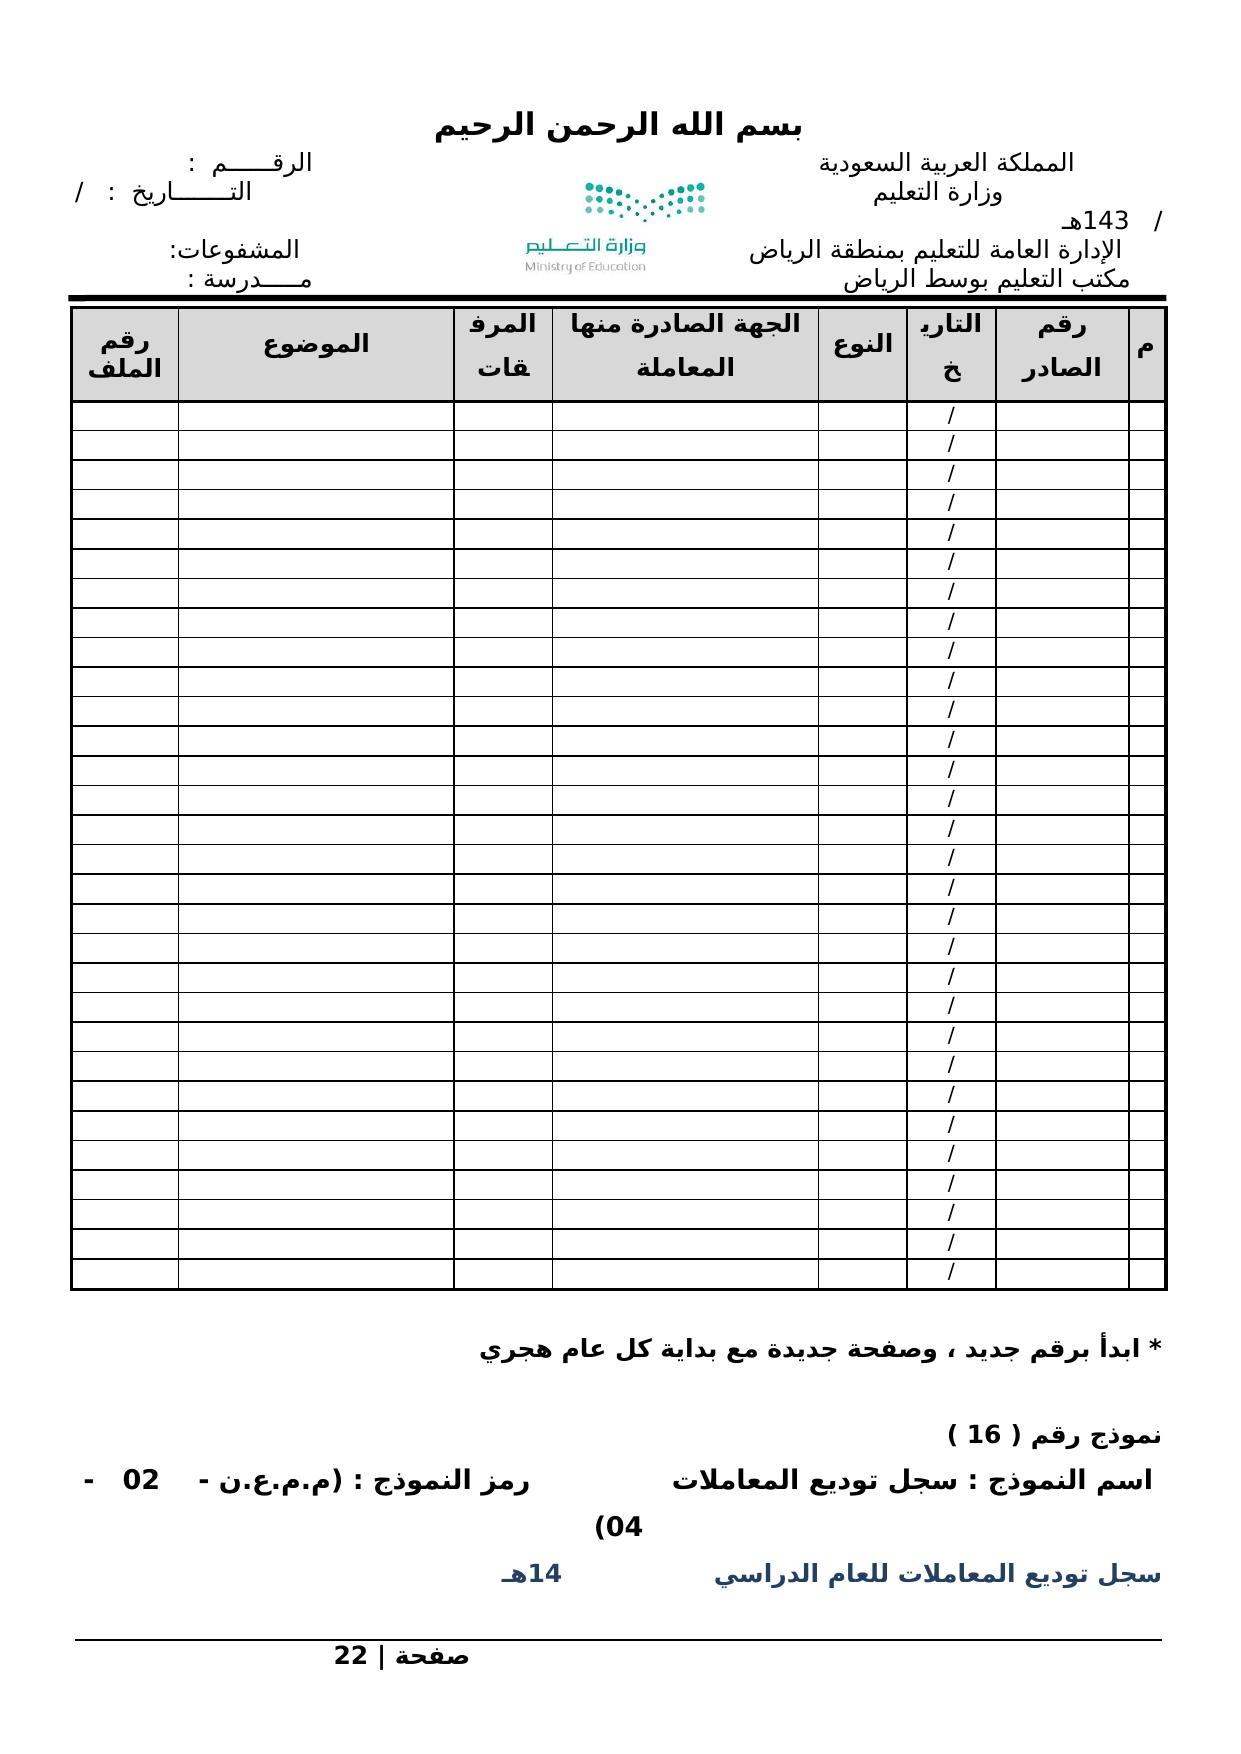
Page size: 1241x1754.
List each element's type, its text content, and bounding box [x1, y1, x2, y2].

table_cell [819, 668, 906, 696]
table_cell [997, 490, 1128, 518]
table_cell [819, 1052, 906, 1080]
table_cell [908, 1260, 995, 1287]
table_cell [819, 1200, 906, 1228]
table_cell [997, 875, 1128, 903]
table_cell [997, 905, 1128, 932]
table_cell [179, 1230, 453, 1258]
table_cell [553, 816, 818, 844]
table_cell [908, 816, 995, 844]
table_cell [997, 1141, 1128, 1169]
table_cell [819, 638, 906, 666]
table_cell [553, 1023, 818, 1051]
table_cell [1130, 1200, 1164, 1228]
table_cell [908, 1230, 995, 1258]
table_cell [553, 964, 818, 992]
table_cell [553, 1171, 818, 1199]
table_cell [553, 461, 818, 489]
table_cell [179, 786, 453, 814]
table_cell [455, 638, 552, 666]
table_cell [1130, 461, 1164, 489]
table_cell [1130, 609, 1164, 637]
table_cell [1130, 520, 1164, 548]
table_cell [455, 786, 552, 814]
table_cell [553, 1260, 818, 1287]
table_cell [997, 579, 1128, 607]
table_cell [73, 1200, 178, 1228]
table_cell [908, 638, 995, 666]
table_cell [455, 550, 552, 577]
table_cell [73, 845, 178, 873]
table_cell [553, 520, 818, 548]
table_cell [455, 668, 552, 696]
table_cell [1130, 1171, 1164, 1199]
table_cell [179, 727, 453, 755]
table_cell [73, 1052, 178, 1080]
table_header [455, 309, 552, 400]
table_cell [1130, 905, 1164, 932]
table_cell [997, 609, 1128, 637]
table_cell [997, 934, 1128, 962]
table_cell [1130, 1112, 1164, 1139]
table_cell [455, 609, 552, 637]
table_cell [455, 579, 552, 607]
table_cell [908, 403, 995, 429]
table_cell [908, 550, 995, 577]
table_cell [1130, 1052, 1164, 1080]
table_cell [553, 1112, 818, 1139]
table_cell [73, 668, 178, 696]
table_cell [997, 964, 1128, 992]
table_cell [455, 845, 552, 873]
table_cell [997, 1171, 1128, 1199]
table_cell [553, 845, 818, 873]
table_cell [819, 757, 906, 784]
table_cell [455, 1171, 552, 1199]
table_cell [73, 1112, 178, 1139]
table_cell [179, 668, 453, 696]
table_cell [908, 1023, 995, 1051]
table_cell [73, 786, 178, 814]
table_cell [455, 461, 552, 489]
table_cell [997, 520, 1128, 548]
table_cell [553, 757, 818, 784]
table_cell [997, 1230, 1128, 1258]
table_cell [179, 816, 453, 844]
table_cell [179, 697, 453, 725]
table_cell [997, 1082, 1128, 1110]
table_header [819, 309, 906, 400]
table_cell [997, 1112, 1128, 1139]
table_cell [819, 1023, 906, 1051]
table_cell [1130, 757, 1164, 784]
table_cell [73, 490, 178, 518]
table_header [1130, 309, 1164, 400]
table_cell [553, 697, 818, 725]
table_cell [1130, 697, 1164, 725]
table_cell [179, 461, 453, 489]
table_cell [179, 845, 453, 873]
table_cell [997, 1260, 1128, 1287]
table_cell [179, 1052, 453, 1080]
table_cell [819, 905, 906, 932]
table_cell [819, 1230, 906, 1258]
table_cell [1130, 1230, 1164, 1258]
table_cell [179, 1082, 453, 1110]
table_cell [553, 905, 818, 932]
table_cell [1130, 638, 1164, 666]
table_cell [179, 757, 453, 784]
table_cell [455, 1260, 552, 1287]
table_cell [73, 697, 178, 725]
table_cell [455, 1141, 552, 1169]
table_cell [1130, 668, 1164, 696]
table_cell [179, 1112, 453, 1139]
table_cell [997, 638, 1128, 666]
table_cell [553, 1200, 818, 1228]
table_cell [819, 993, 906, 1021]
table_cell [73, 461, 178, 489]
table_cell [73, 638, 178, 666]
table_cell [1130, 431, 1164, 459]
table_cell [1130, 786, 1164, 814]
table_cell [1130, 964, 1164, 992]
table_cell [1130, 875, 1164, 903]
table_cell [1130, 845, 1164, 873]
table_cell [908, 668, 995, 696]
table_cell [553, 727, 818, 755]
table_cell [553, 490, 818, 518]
text نموذج رقم ( 16 ) [75, 1421, 1162, 1450]
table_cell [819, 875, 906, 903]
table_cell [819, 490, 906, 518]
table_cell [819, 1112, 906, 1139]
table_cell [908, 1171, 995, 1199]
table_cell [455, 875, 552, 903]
picture [512, 159, 719, 286]
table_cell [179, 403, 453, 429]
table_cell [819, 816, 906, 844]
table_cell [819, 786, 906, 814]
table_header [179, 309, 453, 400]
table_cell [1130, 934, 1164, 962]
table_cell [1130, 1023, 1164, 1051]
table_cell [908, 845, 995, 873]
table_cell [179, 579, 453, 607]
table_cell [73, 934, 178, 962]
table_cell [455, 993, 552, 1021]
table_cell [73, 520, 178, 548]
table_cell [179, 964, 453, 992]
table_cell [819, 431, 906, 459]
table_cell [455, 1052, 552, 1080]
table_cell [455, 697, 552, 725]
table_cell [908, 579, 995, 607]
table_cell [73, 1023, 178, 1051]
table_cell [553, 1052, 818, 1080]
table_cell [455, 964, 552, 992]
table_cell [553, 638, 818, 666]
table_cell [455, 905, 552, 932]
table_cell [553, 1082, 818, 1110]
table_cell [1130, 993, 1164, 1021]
text سجل توديع المعاملات للعام الدراسي 14هـ [75, 1559, 1162, 1588]
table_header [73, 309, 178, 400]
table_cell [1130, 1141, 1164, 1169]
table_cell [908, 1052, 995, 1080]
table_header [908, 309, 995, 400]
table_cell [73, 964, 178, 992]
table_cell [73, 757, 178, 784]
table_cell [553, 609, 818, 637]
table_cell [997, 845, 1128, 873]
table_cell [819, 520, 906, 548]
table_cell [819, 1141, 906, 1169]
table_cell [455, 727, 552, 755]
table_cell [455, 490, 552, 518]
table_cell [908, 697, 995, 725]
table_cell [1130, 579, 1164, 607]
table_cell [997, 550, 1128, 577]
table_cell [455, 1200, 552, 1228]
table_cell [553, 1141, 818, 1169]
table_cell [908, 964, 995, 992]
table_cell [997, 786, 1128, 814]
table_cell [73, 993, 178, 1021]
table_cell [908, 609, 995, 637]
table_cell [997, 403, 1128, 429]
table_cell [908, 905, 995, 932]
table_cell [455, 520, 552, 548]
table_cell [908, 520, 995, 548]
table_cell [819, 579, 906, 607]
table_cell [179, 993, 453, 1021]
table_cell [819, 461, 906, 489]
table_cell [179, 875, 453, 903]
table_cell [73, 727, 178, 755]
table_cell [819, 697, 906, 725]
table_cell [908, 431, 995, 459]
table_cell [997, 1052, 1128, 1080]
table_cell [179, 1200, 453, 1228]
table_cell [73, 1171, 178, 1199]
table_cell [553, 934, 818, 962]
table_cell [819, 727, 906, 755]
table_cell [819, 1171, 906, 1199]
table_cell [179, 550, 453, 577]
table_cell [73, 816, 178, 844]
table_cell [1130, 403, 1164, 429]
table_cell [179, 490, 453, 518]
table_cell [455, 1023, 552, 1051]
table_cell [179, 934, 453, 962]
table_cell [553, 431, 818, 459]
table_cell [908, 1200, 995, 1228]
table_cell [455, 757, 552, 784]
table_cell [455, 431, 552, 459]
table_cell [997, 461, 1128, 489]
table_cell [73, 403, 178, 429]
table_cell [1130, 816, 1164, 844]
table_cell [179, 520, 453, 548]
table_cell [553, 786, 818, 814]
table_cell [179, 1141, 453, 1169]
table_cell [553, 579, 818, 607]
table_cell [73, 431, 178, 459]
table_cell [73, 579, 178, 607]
text اسم النموذج : سجل توديع المعاملات رمز النموذج : (م.م.ع.ن - 02 - 04) [75, 1464, 1162, 1543]
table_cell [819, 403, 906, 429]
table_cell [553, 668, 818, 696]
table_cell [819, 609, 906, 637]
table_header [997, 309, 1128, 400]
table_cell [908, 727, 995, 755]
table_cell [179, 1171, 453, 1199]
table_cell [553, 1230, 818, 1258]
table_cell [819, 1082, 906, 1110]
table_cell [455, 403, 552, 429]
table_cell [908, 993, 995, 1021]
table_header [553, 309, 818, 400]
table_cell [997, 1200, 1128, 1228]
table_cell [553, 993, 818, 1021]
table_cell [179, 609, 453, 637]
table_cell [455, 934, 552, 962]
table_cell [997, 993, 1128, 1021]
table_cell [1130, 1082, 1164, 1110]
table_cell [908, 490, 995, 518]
text * ابدأ برقم جديد ، وصفحة جديدة مع بداية كل عام هجري [75, 1334, 1162, 1363]
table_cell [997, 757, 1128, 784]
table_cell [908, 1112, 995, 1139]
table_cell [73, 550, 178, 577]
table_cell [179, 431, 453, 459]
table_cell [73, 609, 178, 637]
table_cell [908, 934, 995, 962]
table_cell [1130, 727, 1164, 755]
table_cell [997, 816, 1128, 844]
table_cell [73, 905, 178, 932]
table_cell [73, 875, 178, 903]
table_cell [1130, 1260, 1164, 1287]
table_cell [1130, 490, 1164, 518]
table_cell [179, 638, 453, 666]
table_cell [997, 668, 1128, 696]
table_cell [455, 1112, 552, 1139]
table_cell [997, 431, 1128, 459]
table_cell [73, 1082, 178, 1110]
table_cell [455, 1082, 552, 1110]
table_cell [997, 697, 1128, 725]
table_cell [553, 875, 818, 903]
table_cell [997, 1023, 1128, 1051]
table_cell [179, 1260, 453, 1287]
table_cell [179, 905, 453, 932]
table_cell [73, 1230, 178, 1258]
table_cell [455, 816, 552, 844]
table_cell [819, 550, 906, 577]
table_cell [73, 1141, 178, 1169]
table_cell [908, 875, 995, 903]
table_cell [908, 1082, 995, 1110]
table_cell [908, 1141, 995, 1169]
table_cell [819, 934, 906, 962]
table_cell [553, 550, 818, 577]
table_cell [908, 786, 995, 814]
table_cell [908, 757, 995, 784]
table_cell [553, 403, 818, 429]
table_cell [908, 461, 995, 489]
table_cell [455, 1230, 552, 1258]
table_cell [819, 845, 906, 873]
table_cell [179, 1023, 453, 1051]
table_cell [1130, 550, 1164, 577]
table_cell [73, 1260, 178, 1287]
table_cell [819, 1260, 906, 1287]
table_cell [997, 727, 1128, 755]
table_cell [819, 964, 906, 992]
